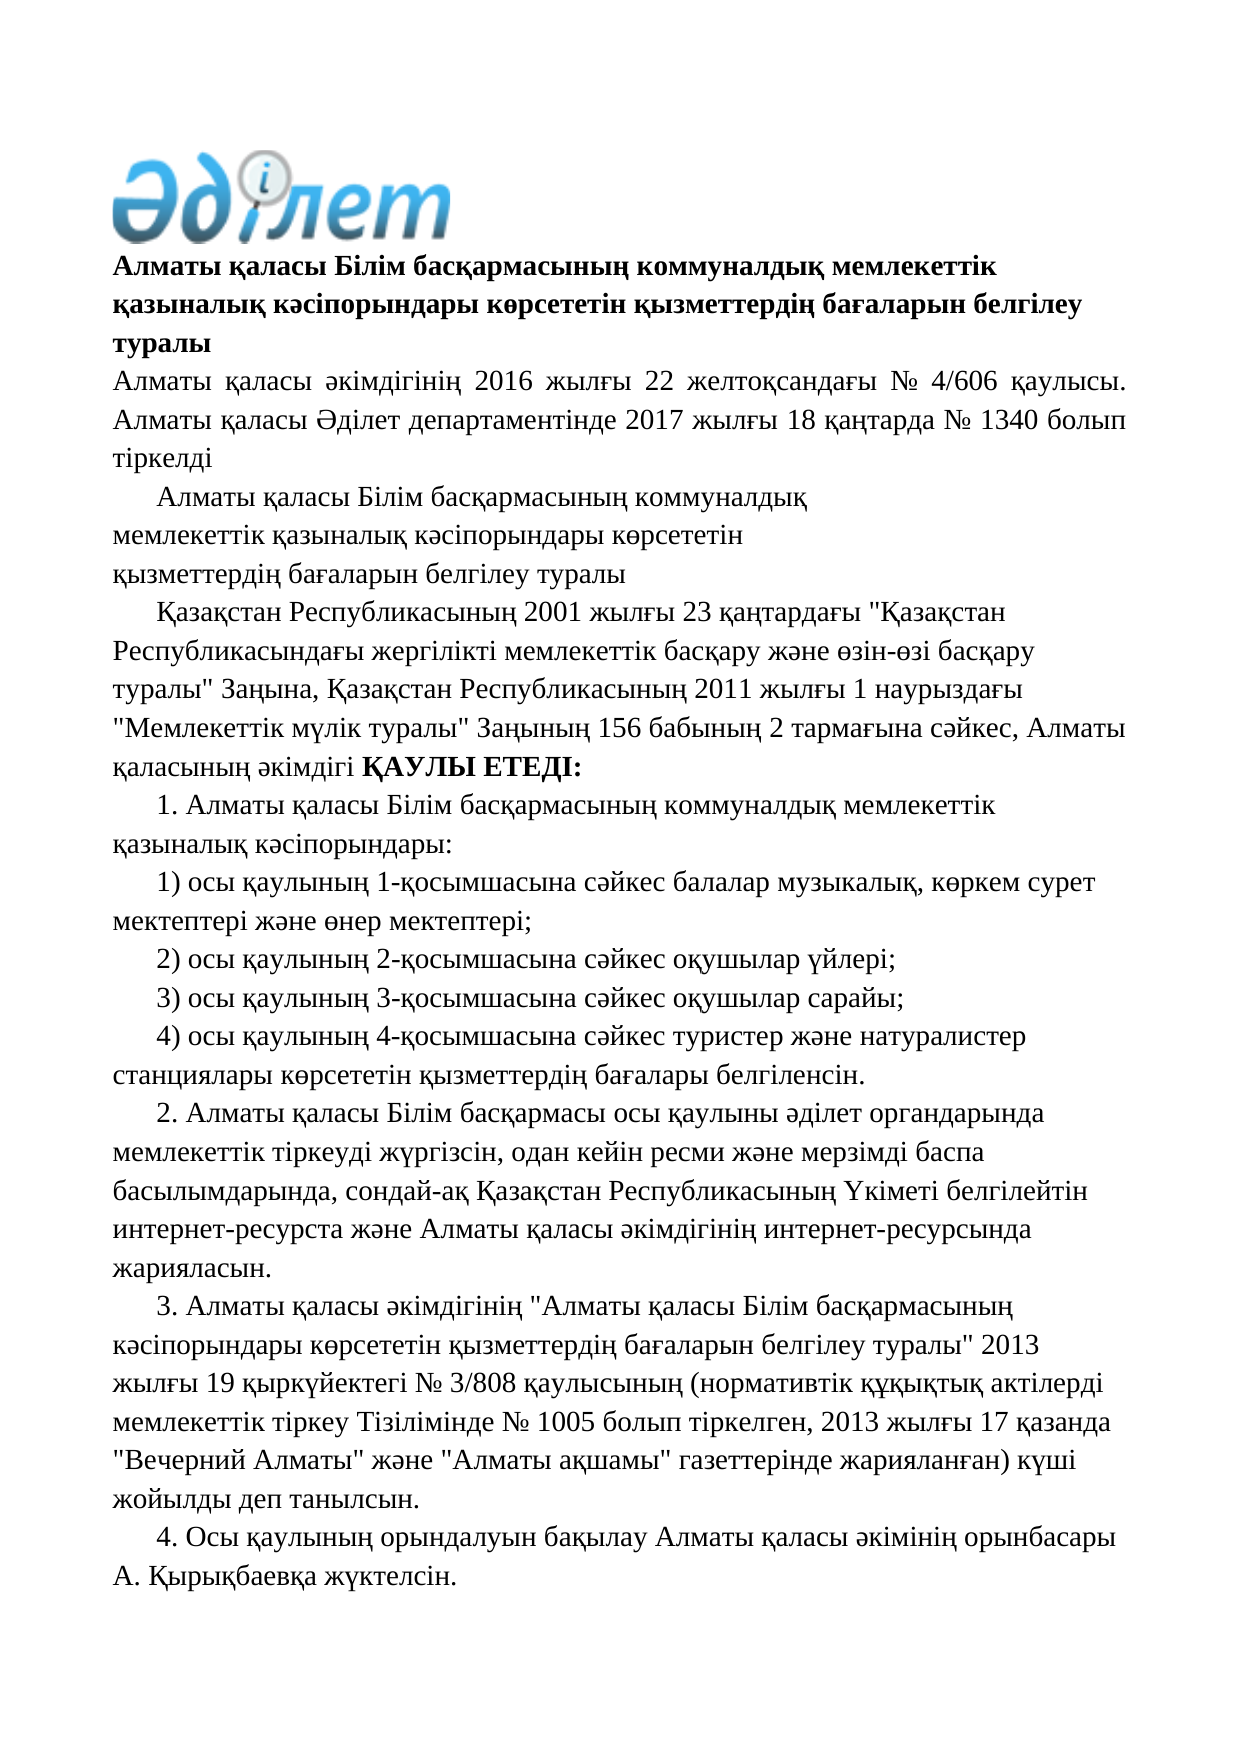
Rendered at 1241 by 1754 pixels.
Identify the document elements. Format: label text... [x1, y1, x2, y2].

text Алматы қаласы әкімдігінің 2016 жылғы 22 желтоқсандағы № 4/606 қаулысы. Алматы қаласы Әділет департаментінде 2017 жылғы 18 қаңтарда № 1340 болып тіркелді [112, 363, 1128, 474]
text Алматы қаласы Бiлiм басқармасының коммуналдық мемлекеттік қазыналық кәсіпорындары көрсететiн қызметтердiң бағаларын белгiлеу туралы [112, 248, 1128, 358]
picture [112, 150, 451, 244]
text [112, 479, 1128, 1592]
